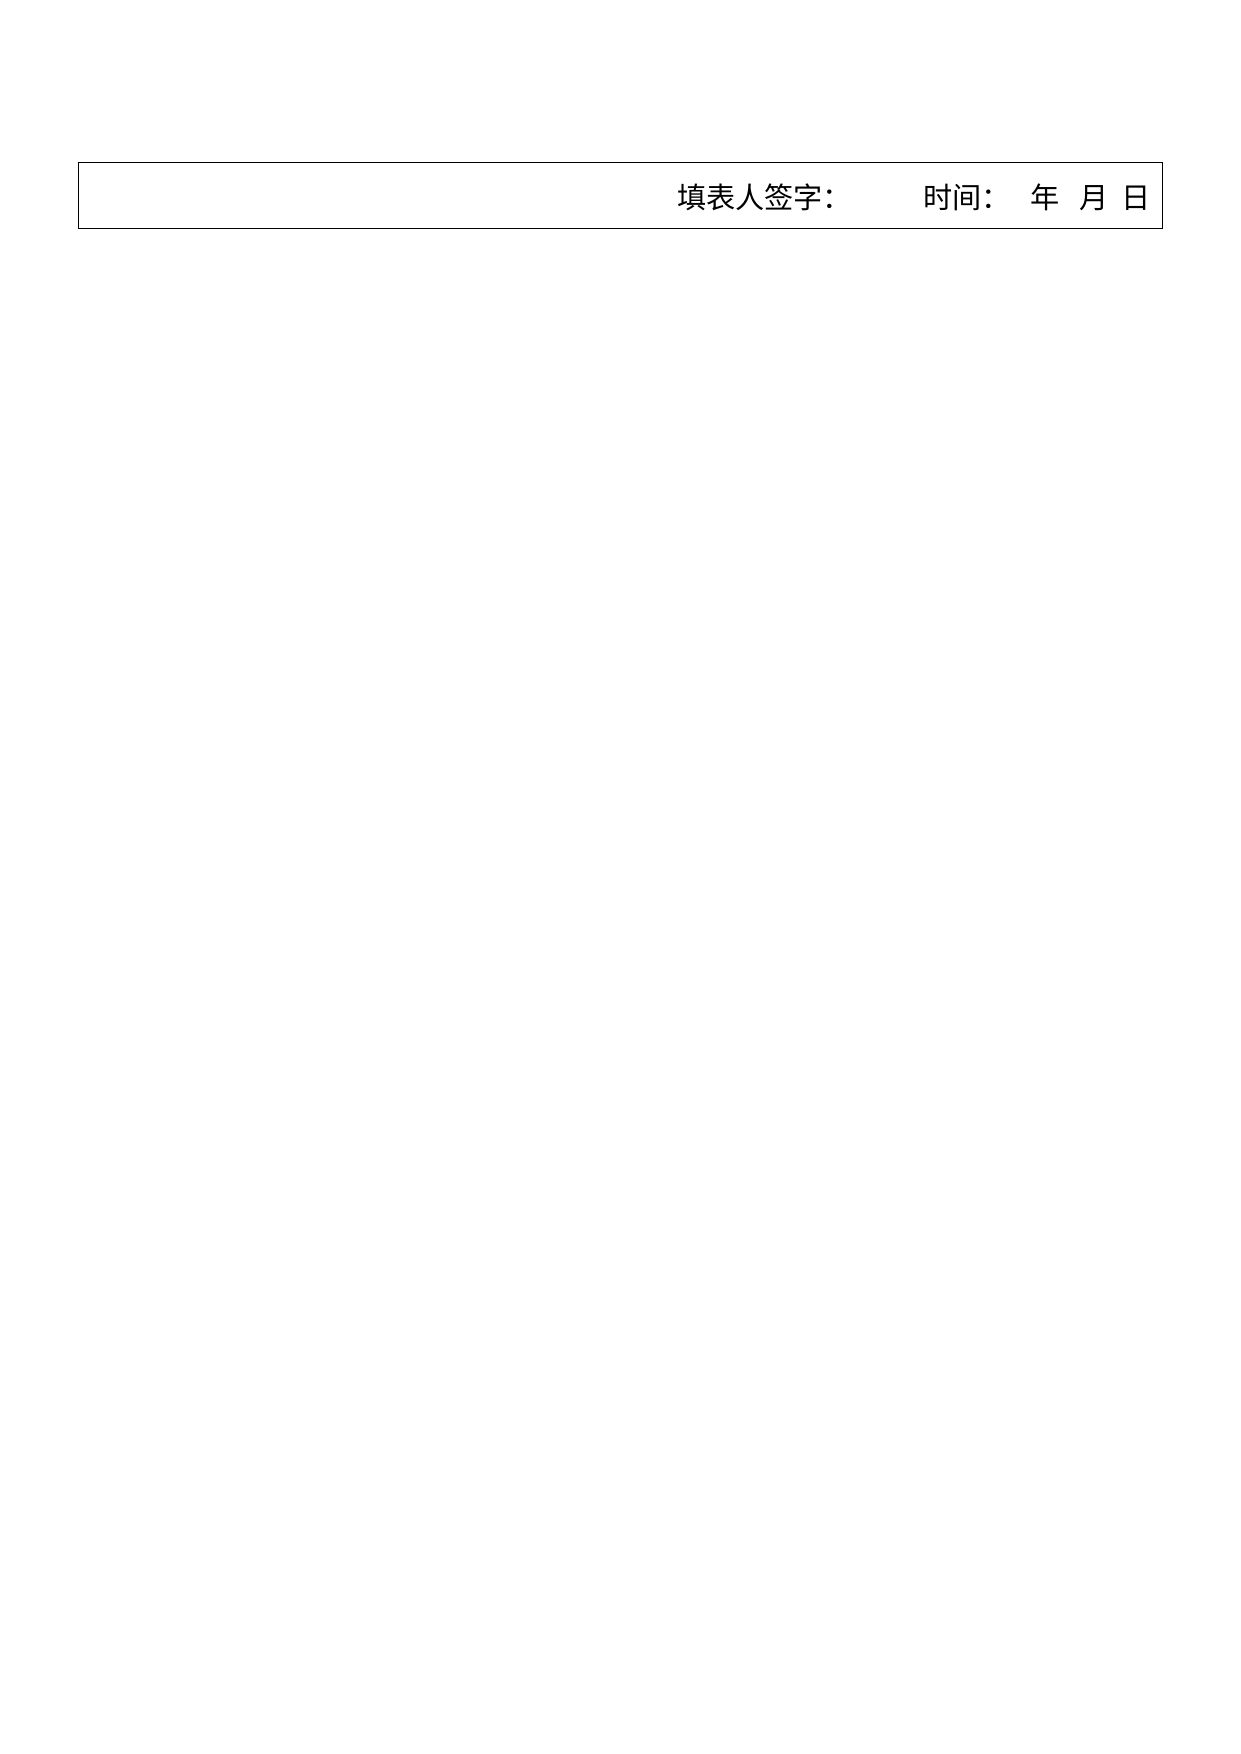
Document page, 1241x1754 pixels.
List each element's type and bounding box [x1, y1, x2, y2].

table_cell [79, 163, 1162, 228]
